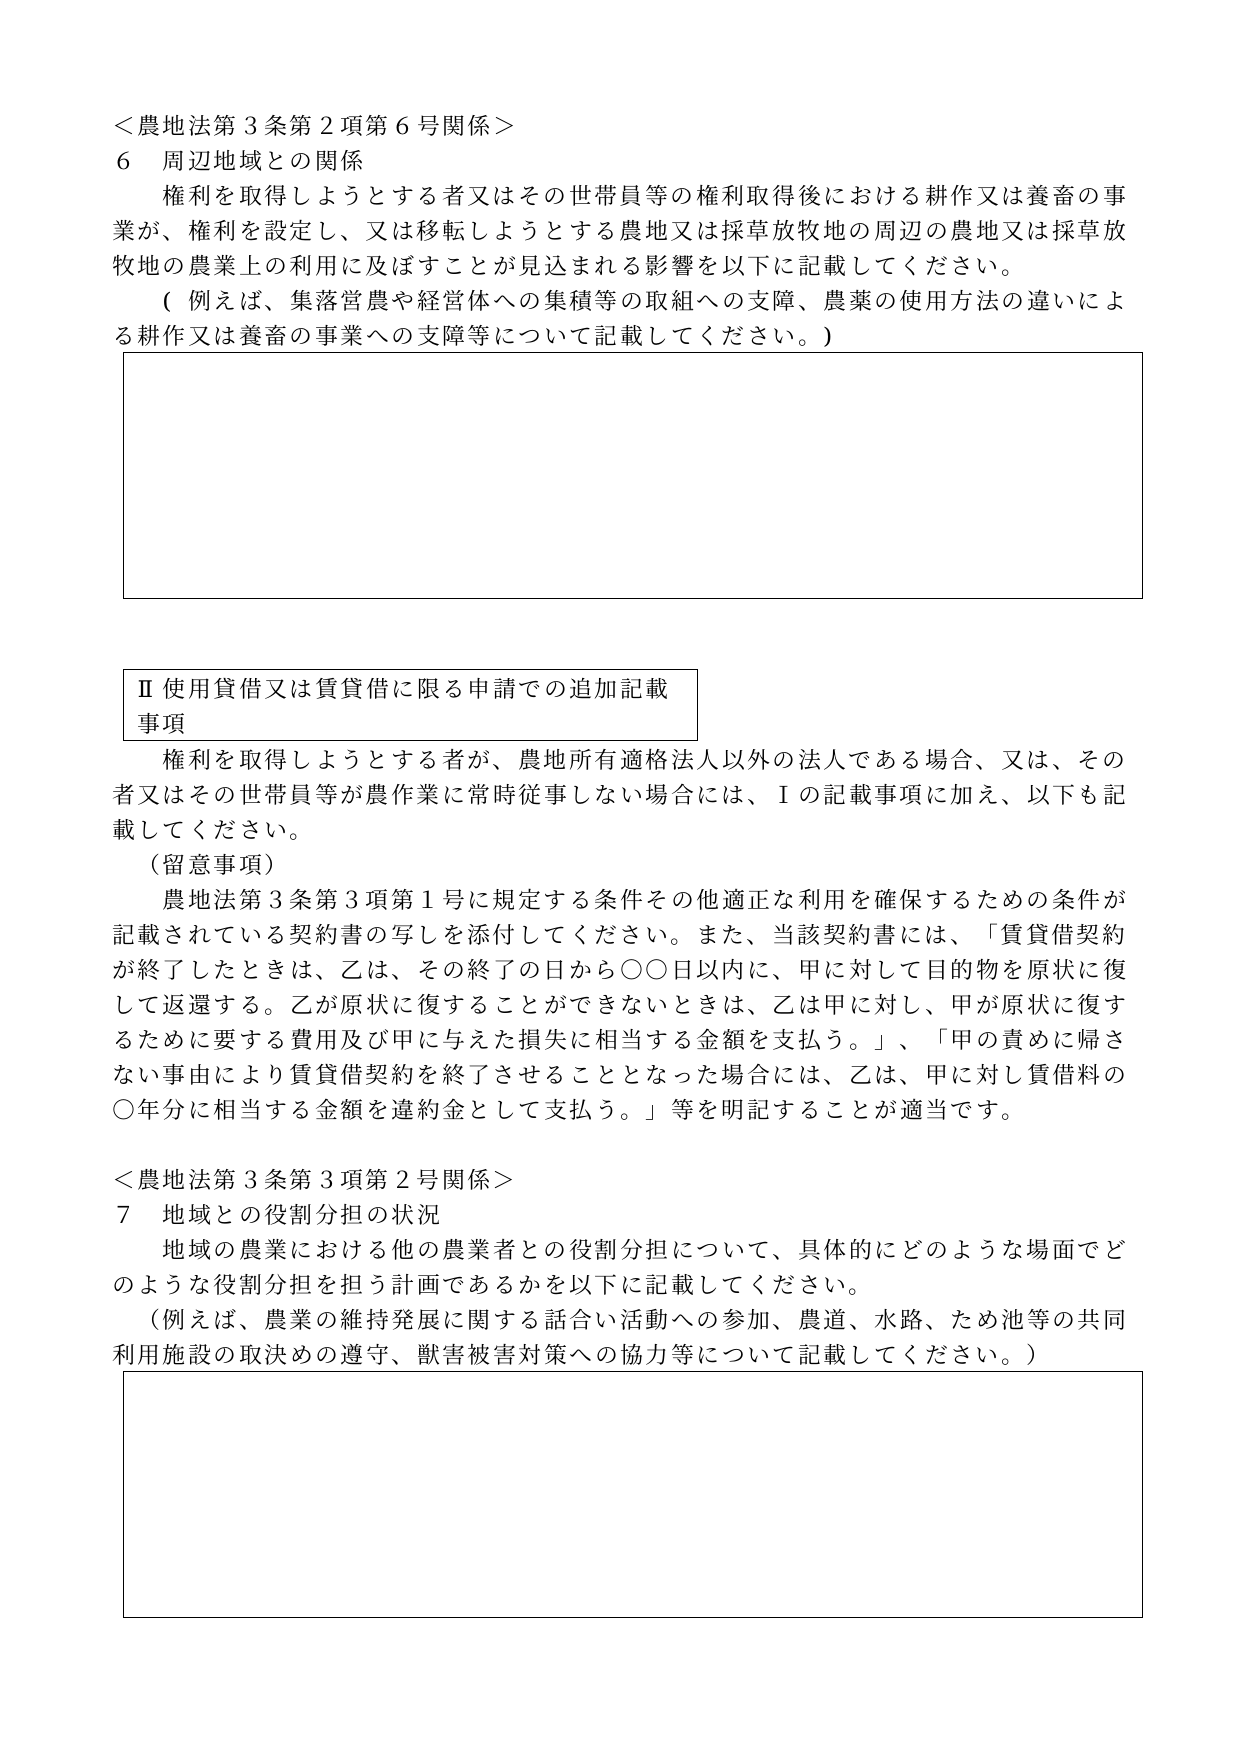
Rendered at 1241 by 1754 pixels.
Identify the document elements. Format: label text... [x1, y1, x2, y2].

text ７ 地域との役割分担の状況 [112, 1196, 1128, 1231]
text （留意事項） [112, 846, 1128, 881]
text 地域の農業における他の農業者との役割分担について、具体的にどのような場面でどのような役割分担を担う計画であるかを以下に記載してください。 [112, 1231, 1128, 1301]
text ６ 周辺地域との関係 [112, 142, 1128, 177]
text 権利を取得しようとする者又はその世帯員等の権利取得後における耕作又は養畜の事業が、権利を設定し、又は移転しようとする農地又は採草放牧地の周辺の農地又は採草放牧地の農業上の利用に及ぼすことが見込まれる影響を以下に記載してください。 [112, 177, 1128, 282]
table_header Ⅱ 使用貸借又は賃貸借に限る申請での追加記載事項 [124, 670, 697, 740]
text （例えば、農業の維持発展に関する話合い活動への参加、農道、水路、ため池等の共同利用施設の取決めの遵守、獣害被害対策への協力等について記載してください。） [112, 1301, 1128, 1371]
text 農地法第３条第３項第１号に規定する条件その他適正な利用を確保するための条件が記載されている契約書の写しを添付してください。また、当該契約書には、「賃貸借契約が終了したときは、乙は、その終了の日から○○日以内に、甲に対して目的物を原状に復して返還する。乙が原状に復することができないときは、乙は甲に対し、甲が原状に復するために要する費用及び甲に与えた損失に相当する金額を支払う。」、「甲の責めに帰さない事由により賃貸借契約を終了させることとなった場合には、乙は、甲に対し賃借料の○年分に相当する金額を違約金として支払う。」等を明記することが適当です。 [112, 881, 1128, 1126]
table_header [124, 353, 1142, 598]
text ＜農地法第３条第３項第２号関係＞ [112, 1161, 1128, 1196]
text (例えば、集落営農や経営体への集積等の取組への支障、農薬の使用方法の違いによる耕作又は養畜の事業への支障等について記載してください。) [112, 282, 1128, 352]
table_header [124, 1372, 1142, 1617]
text ＜農地法第３条第２項第６号関係＞ [112, 107, 1128, 142]
text 権利を取得しようとする者が、農地所有適格法人以外の法人である場合、又は、その者又はその世帯員等が農作業に常時従事しない場合には、Ⅰの記載事項に加え、以下も記載してください。 [112, 741, 1128, 846]
